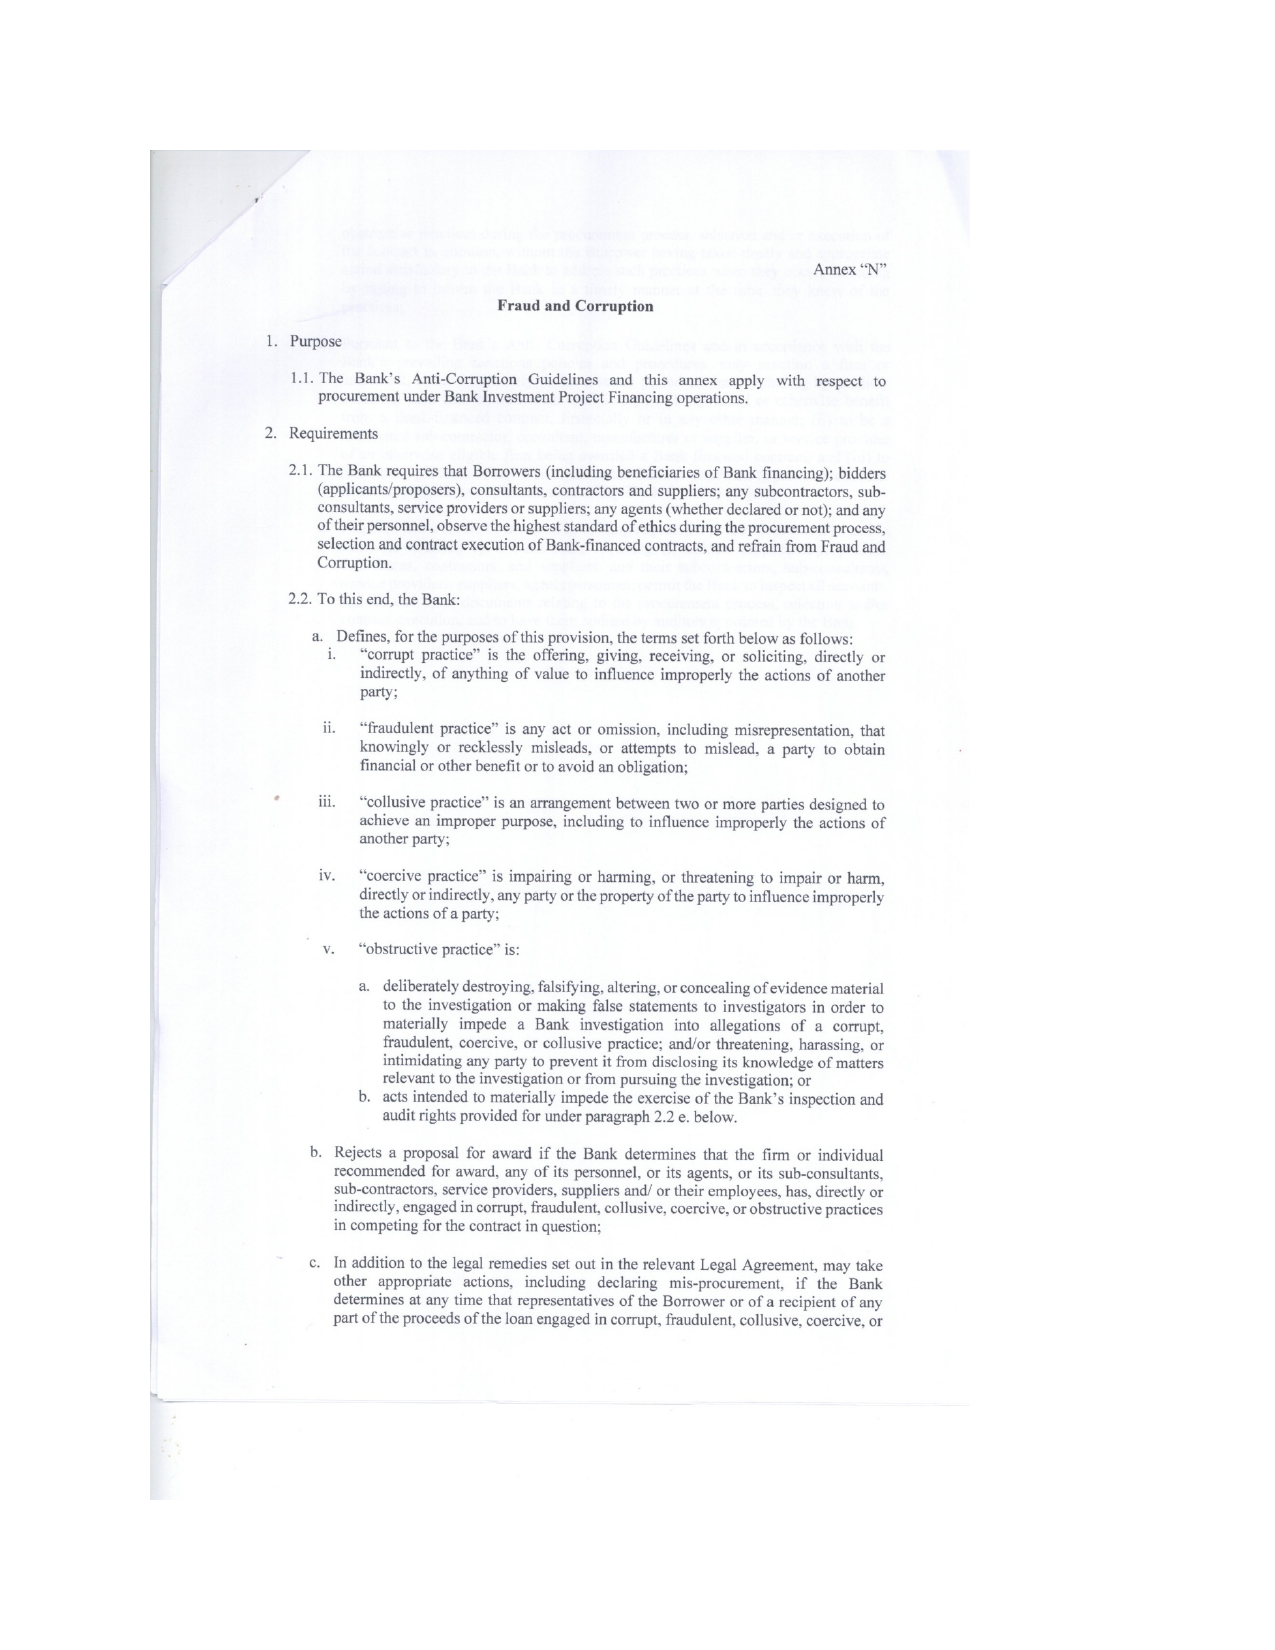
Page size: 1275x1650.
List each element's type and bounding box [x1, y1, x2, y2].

picture [150, 150, 970, 1500]
